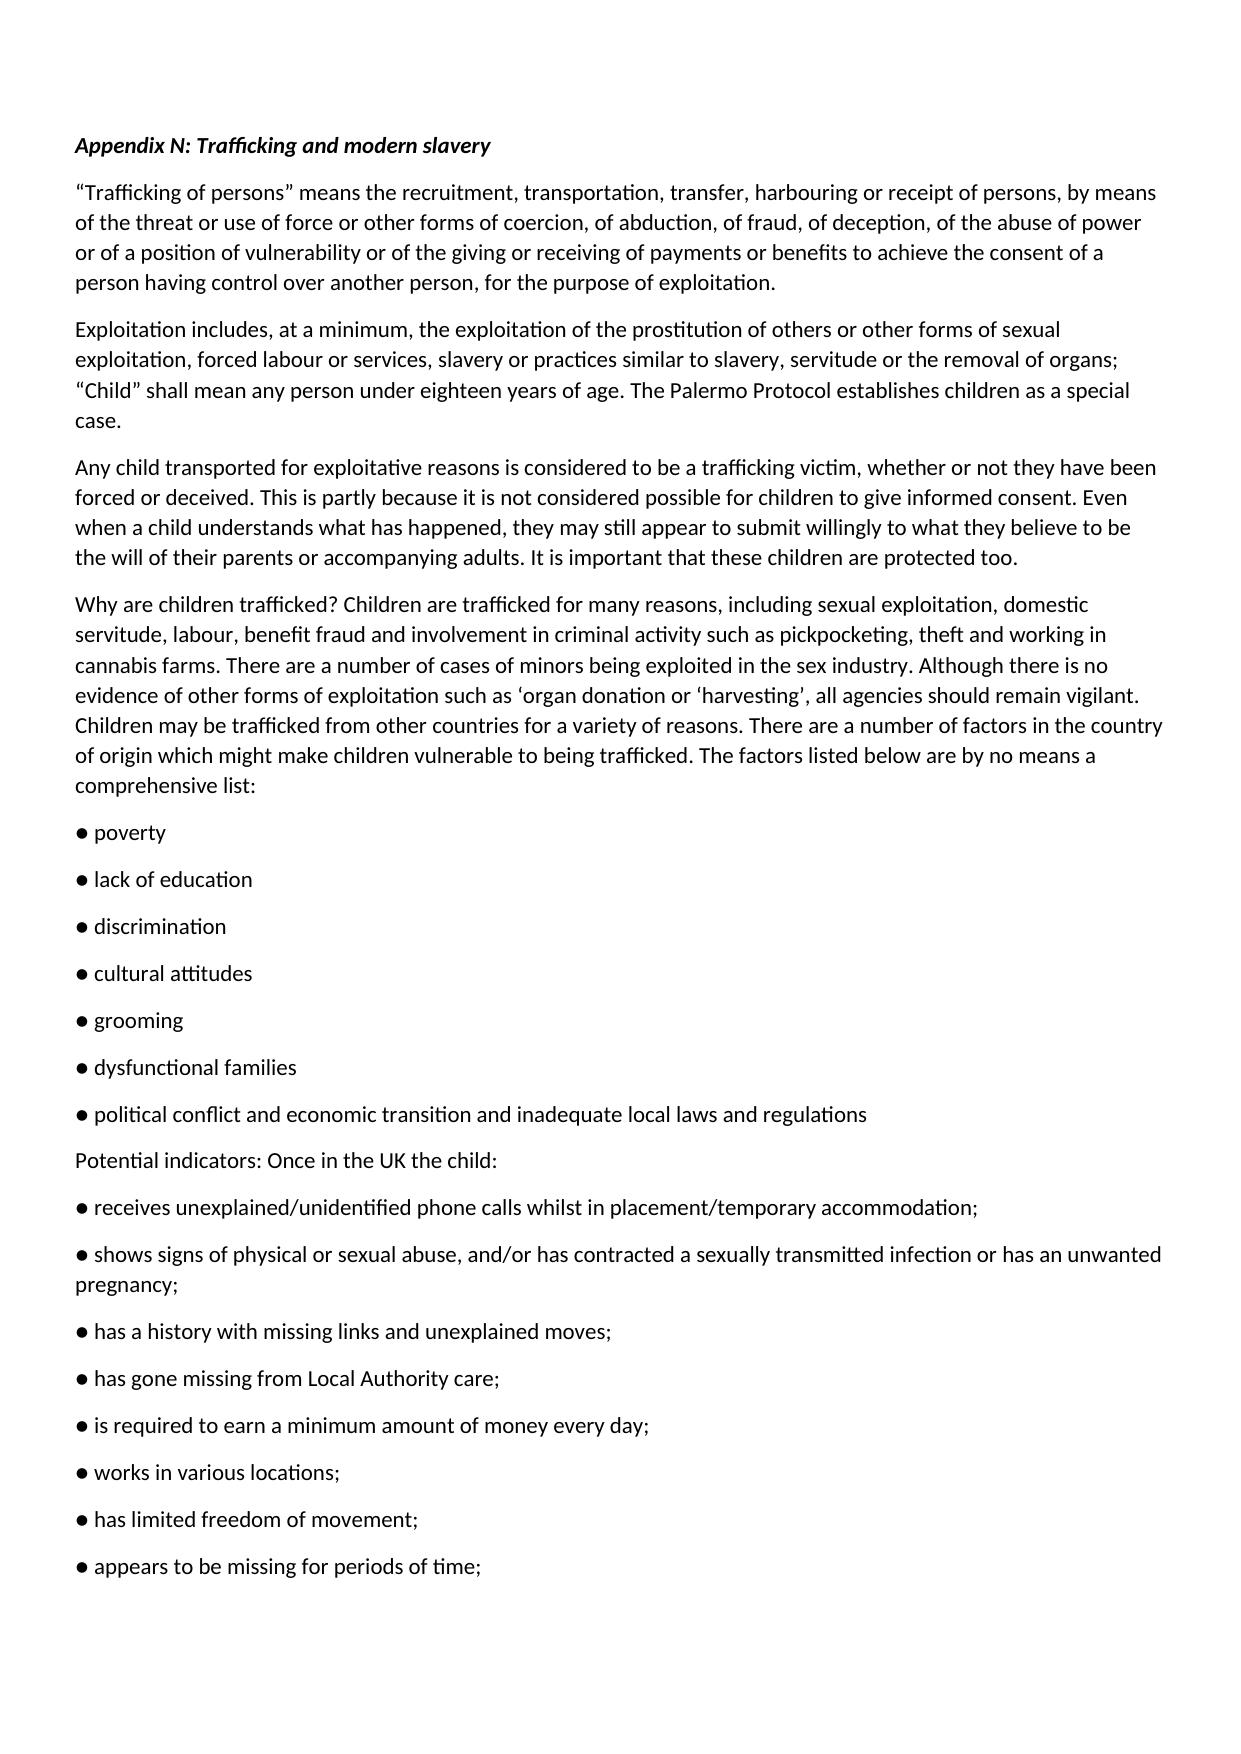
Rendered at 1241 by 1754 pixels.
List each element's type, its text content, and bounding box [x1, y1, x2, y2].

text Potential indicators: Once in the UK the child: [75, 1147, 1165, 1175]
text Exploitation includes, at a minimum, the exploitation of the prostitution of others or other forms of sexual exploitation, forced labour or services, slavery or practices similar to slavery, servitude or the removal of organs; “Child” shall mean any person under eighteen years of age. The Palermo Protocol establishes children as a special case. [75, 315, 1165, 434]
text ● has gone missing from Local Authority care; [75, 1364, 1165, 1392]
text Any child transported for exploitative reasons is considered to be a trafficking victim, whether or not they have been forced or deceived. This is partly because it is not considered possible for children to give informed consent. Even when a child understands what has happened, they may still appear to submit willingly to what they believe to be the will of their parents or accompanying adults. It is important that these children are protected too. [75, 453, 1165, 572]
text ● poverty [75, 818, 1165, 847]
text ● shows signs of physical or sexual abuse, and/or has contracted a sexually transmitted infection or has an unwanted pregnancy; [75, 1240, 1165, 1299]
text ● grooming [75, 1006, 1165, 1034]
text ● has limited freedom of movement; [75, 1505, 1165, 1533]
text ● receives unexplained/unidentified phone calls whilst in placement/temporary accommodation; [75, 1193, 1165, 1222]
text Appendix N: Trafficking and modern slavery [75, 131, 1165, 159]
text Why are children trafficked? Children are trafficked for many reasons, including sexual exploitation, domestic servitude, labour, benefit fraud and involvement in criminal activity such as pickpocketing, theft and working in cannabis farms. There are a number of cases of minors being exploited in the sex industry. Although there is no evidence of other forms of exploitation such as ‘organ donation or ‘harvesting’, all agencies should remain vigilant. Children may be trafficked from other countries for a variety of reasons. There are a number of factors in the country of origin which might make children vulnerable to being trafficked. The factors listed below are by no means a comprehensive list: [75, 590, 1165, 800]
text ● dysfunctional families [75, 1053, 1165, 1081]
text ● lack of education [75, 865, 1165, 893]
text ● is required to earn a minimum amount of money every day; [75, 1411, 1165, 1439]
text ● works in various locations; [75, 1458, 1165, 1486]
text ● has a history with missing links and unexplained moves; [75, 1317, 1165, 1346]
text ● discrimination [75, 912, 1165, 940]
text “Trafficking of persons” means the recruitment, transportation, transfer, harbouring or receipt of persons, by means of the threat or use of force or other forms of coercion, of abduction, of fraud, of deception, of the abuse of power or of a position of vulnerability or of the giving or receiving of payments or benefits to achieve the consent of a person having control over another person, for the purpose of exploitation. [75, 178, 1165, 297]
text ● political conflict and economic transition and inadequate local laws and regulations [75, 1100, 1165, 1128]
text ● appears to be missing for periods of time; [75, 1552, 1165, 1580]
text ● cultural attitudes [75, 959, 1165, 987]
